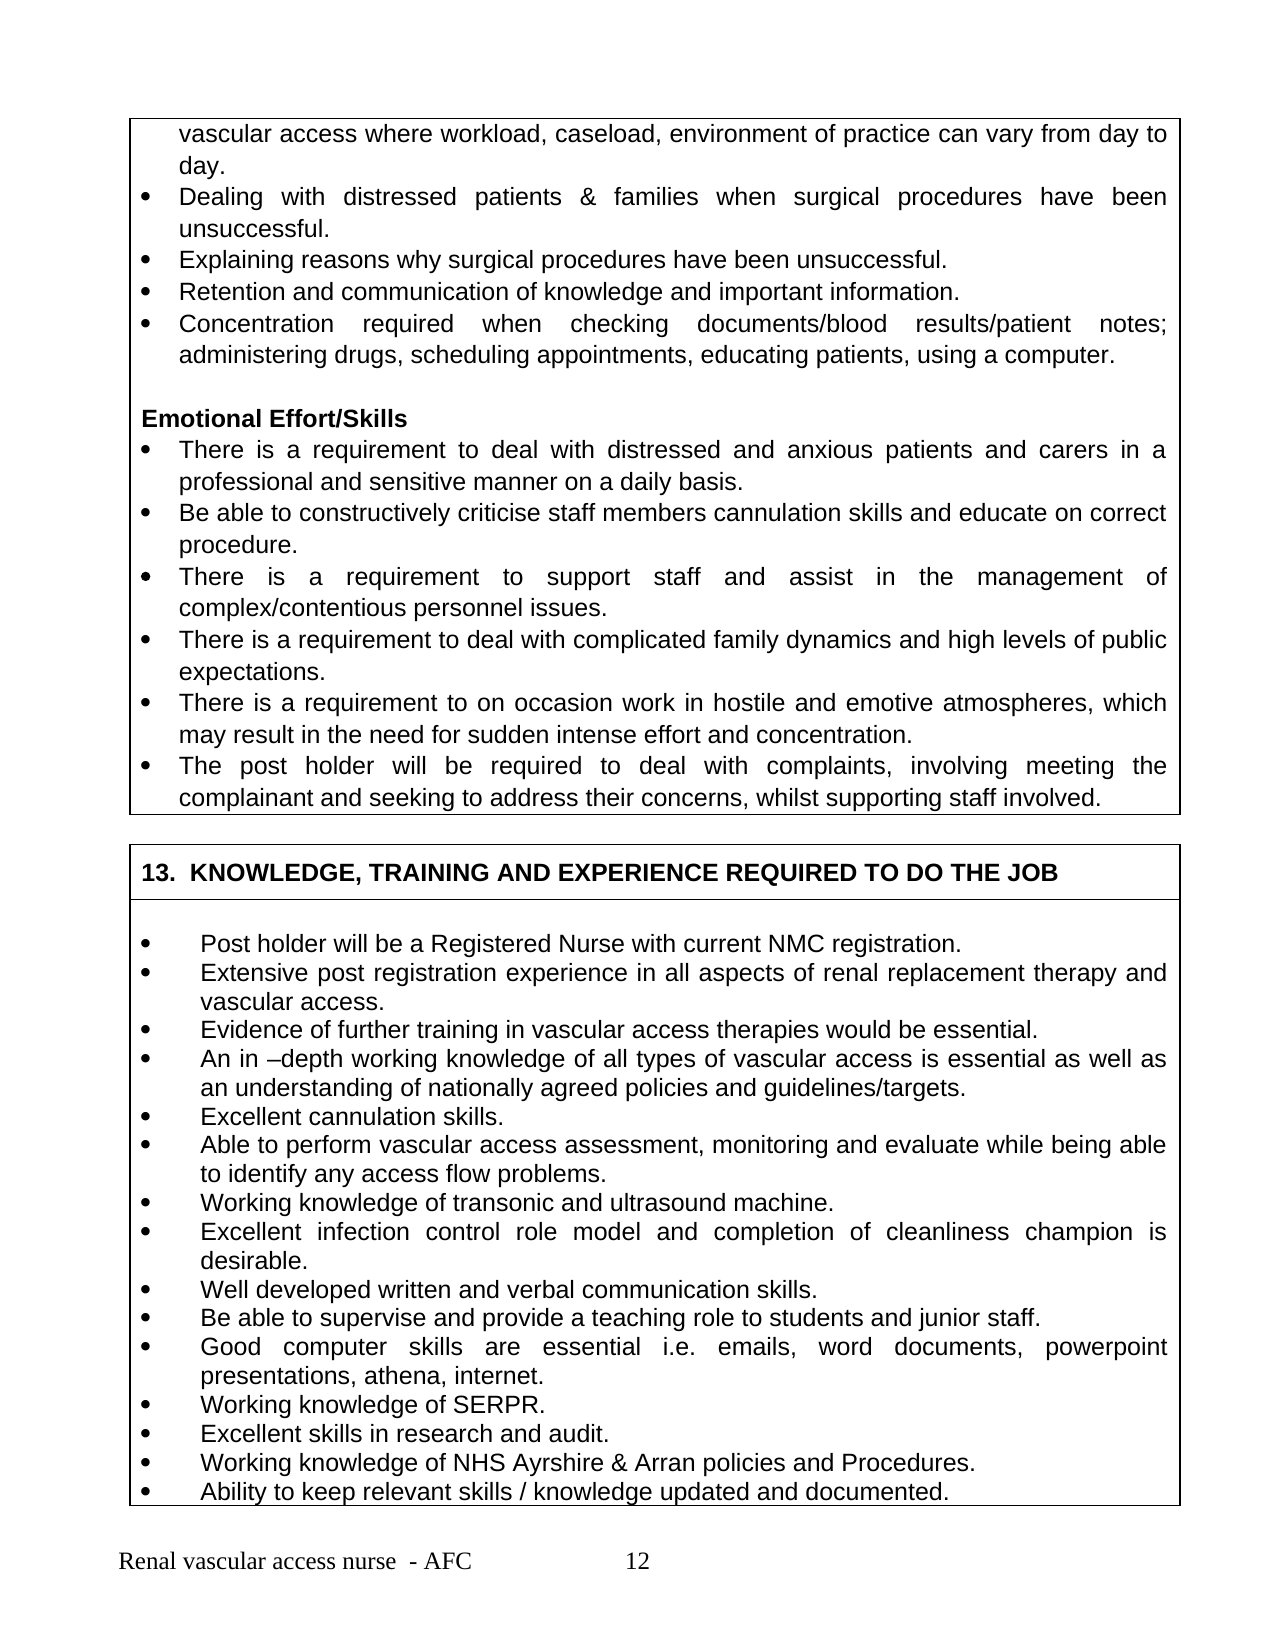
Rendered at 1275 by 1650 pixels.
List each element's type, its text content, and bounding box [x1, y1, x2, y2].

table_header 13. KNOWLEDGE, TRAINING AND EXPERIENCE REQUIRED TO DO THE JOB [131, 845, 1179, 899]
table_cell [131, 119, 1179, 814]
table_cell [131, 900, 1179, 1505]
